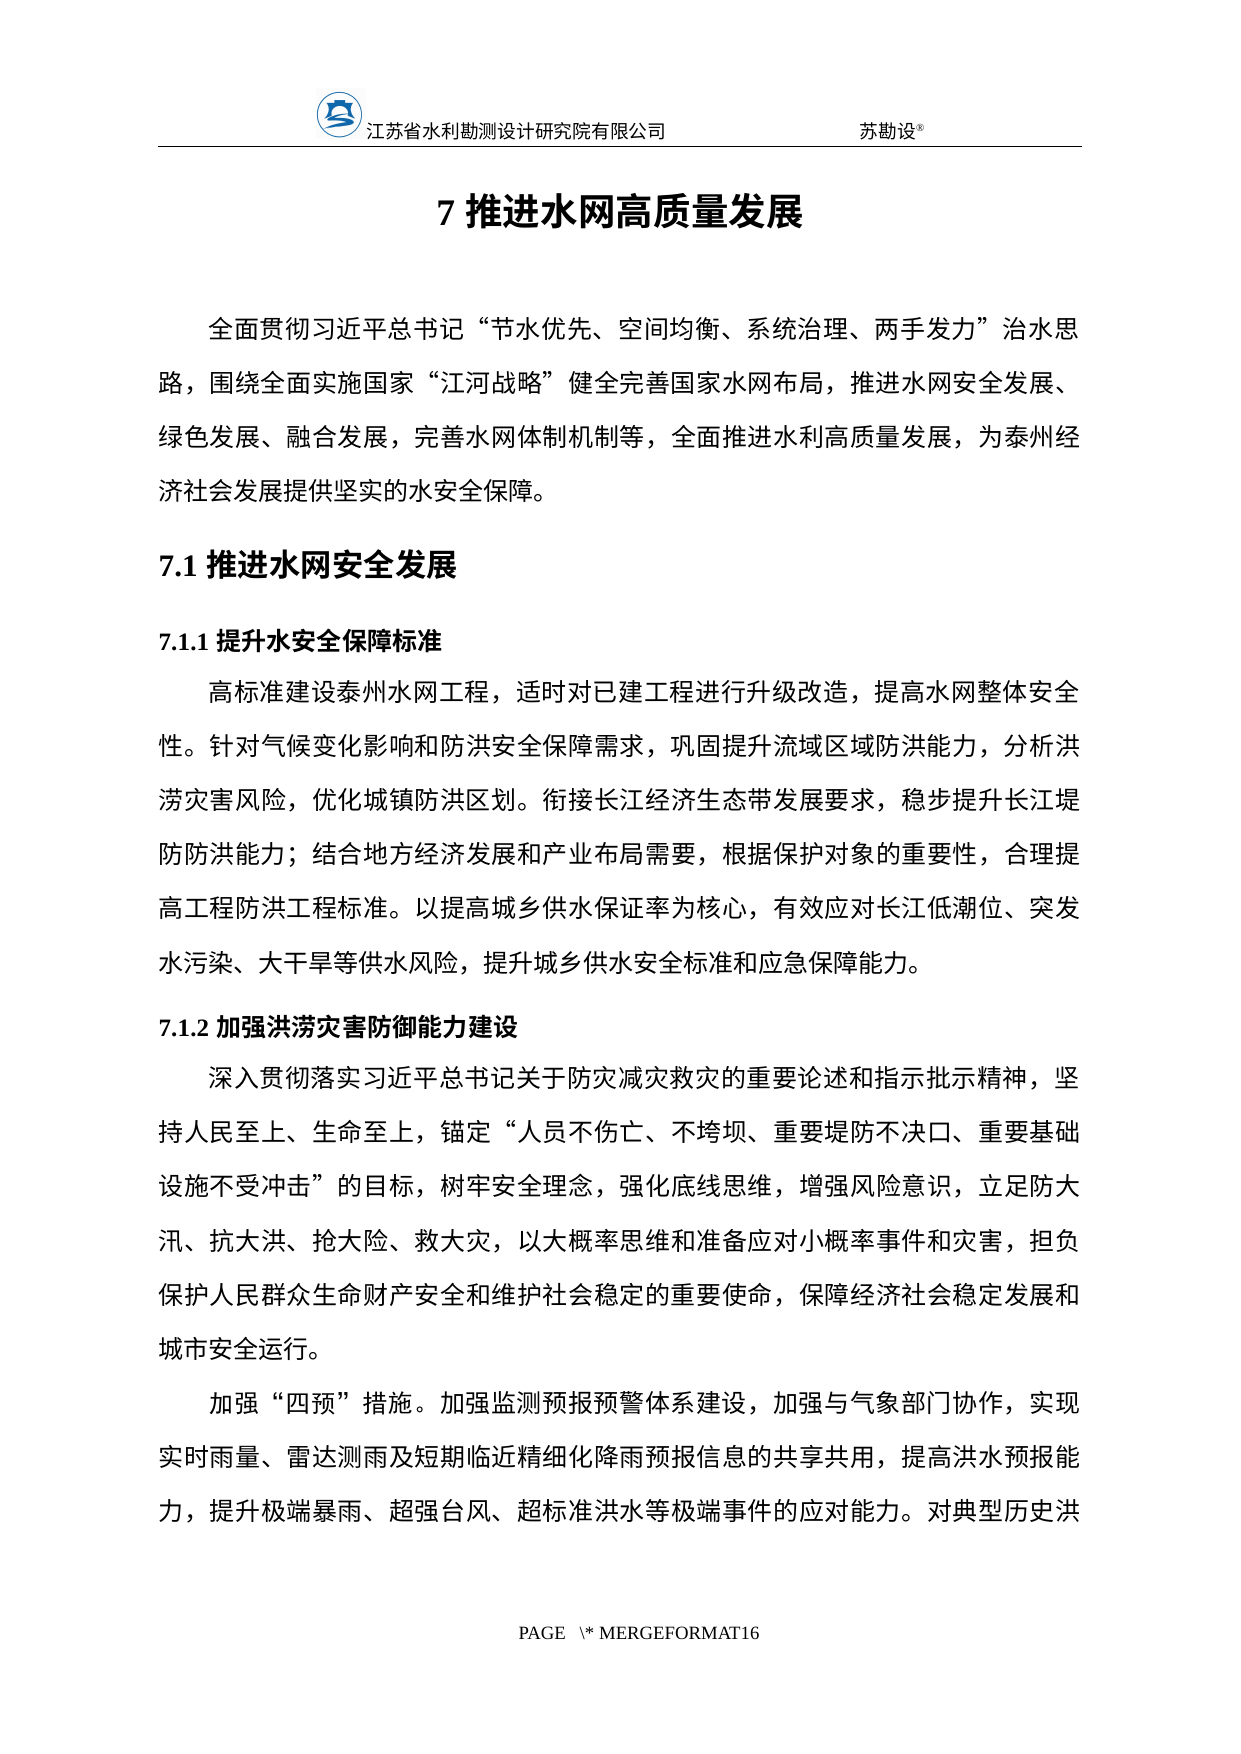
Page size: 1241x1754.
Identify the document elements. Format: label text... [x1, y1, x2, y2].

subtitle 推进水网安全发展 [158, 529, 1082, 597]
text 全面贯彻习近平总书记“节水优先、空间均衡、系统治理、两手发力”治水思路，围绕全面实施国家“江河战略”健全完善国家水网布局，推进水网安全发展、绿色发展、融合发展，完善水网体制机制等，全面推进水利高质量发展，为泰州经济社会发展提供坚实的水安全保障。 [158, 295, 1082, 512]
text 高标准建设泰州水网工程，适时对已建工程进行升级改造，提高水网整体安全性。针对气候变化影响和防洪安全保障需求，巩固提升流域区域防洪能力，分析洪涝灾害风险，优化城镇防洪区划。衔接长江经济生态带发展要求，稳步提升长江堤防防洪能力；结合地方经济发展和产业布局需要，根据保护对象的重要性，合理提高工程防洪工程标准。以提高城乡供水保证率为核心，有效应对长江低潮位、突发水污染、大干旱等供水风险，提升城乡供水安全标准和应急保障能力。 [158, 658, 1082, 983]
text 深入贯彻落实习近平总书记关于防灾减灾救灾的重要论述和指示批示精神，坚持人民至上、生命至上，锚定“人员不伤亡、不垮坝、重要堤防不决口、重要基础设施不受冲击”的目标，树牢安全理念，强化底线思维，增强风险意识，立足防大汛、抗大洪、抢大险、救大灾，以大概率思维和准备应对小概率事件和灾害，担负保护人民群众生命财产安全和维护社会稳定的重要使命，保障经济社会稳定发展和城市安全运行。 [158, 1044, 1082, 1369]
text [158, 1369, 1082, 1532]
subtitle 推进水网高质量发展 [158, 175, 1082, 243]
subtitle 提升水安全保障标准 [158, 622, 1082, 658]
picture [316, 88, 367, 139]
subtitle 加强洪涝灾害防御能力建设 [158, 1008, 1082, 1044]
